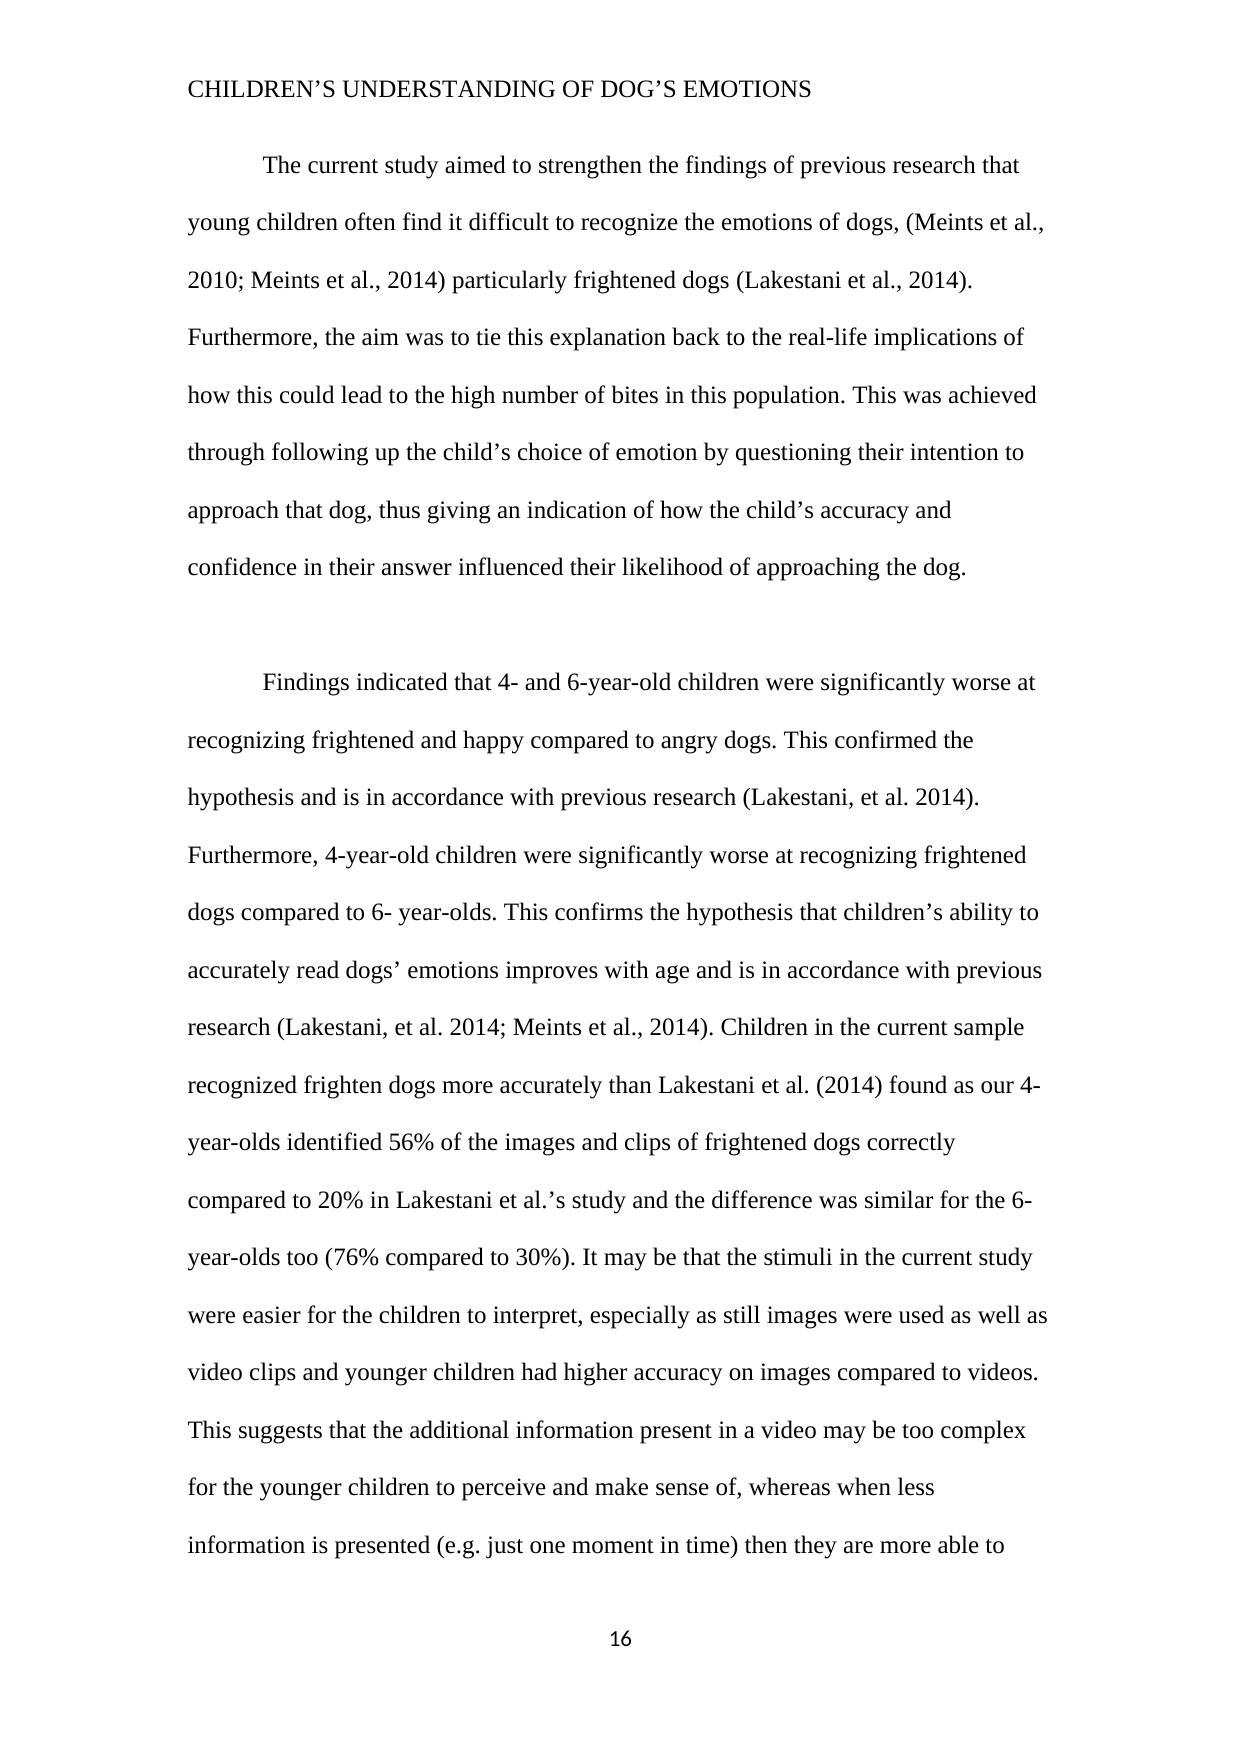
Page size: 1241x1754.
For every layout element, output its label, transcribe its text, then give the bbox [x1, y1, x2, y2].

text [187, 667, 1053, 1559]
text The current study aimed to strengthen the findings of previous research that young children often find it difficult to recognize the emotions of dogs, (Meints et al., 2010; Meints et al., 2014) particularly frightened dogs (Lakestani et al., 2014). Furthermore, the aim was to tie this explanation back to the real-life implications of how this could lead to the high number of bites in this population. This was achieved through following up the child’s choice of emotion by questioning their intention to approach that dog, thus giving an indication of how the child’s accuracy and confidence in their answer influenced their likelihood of approaching the dog. [187, 150, 1053, 581]
